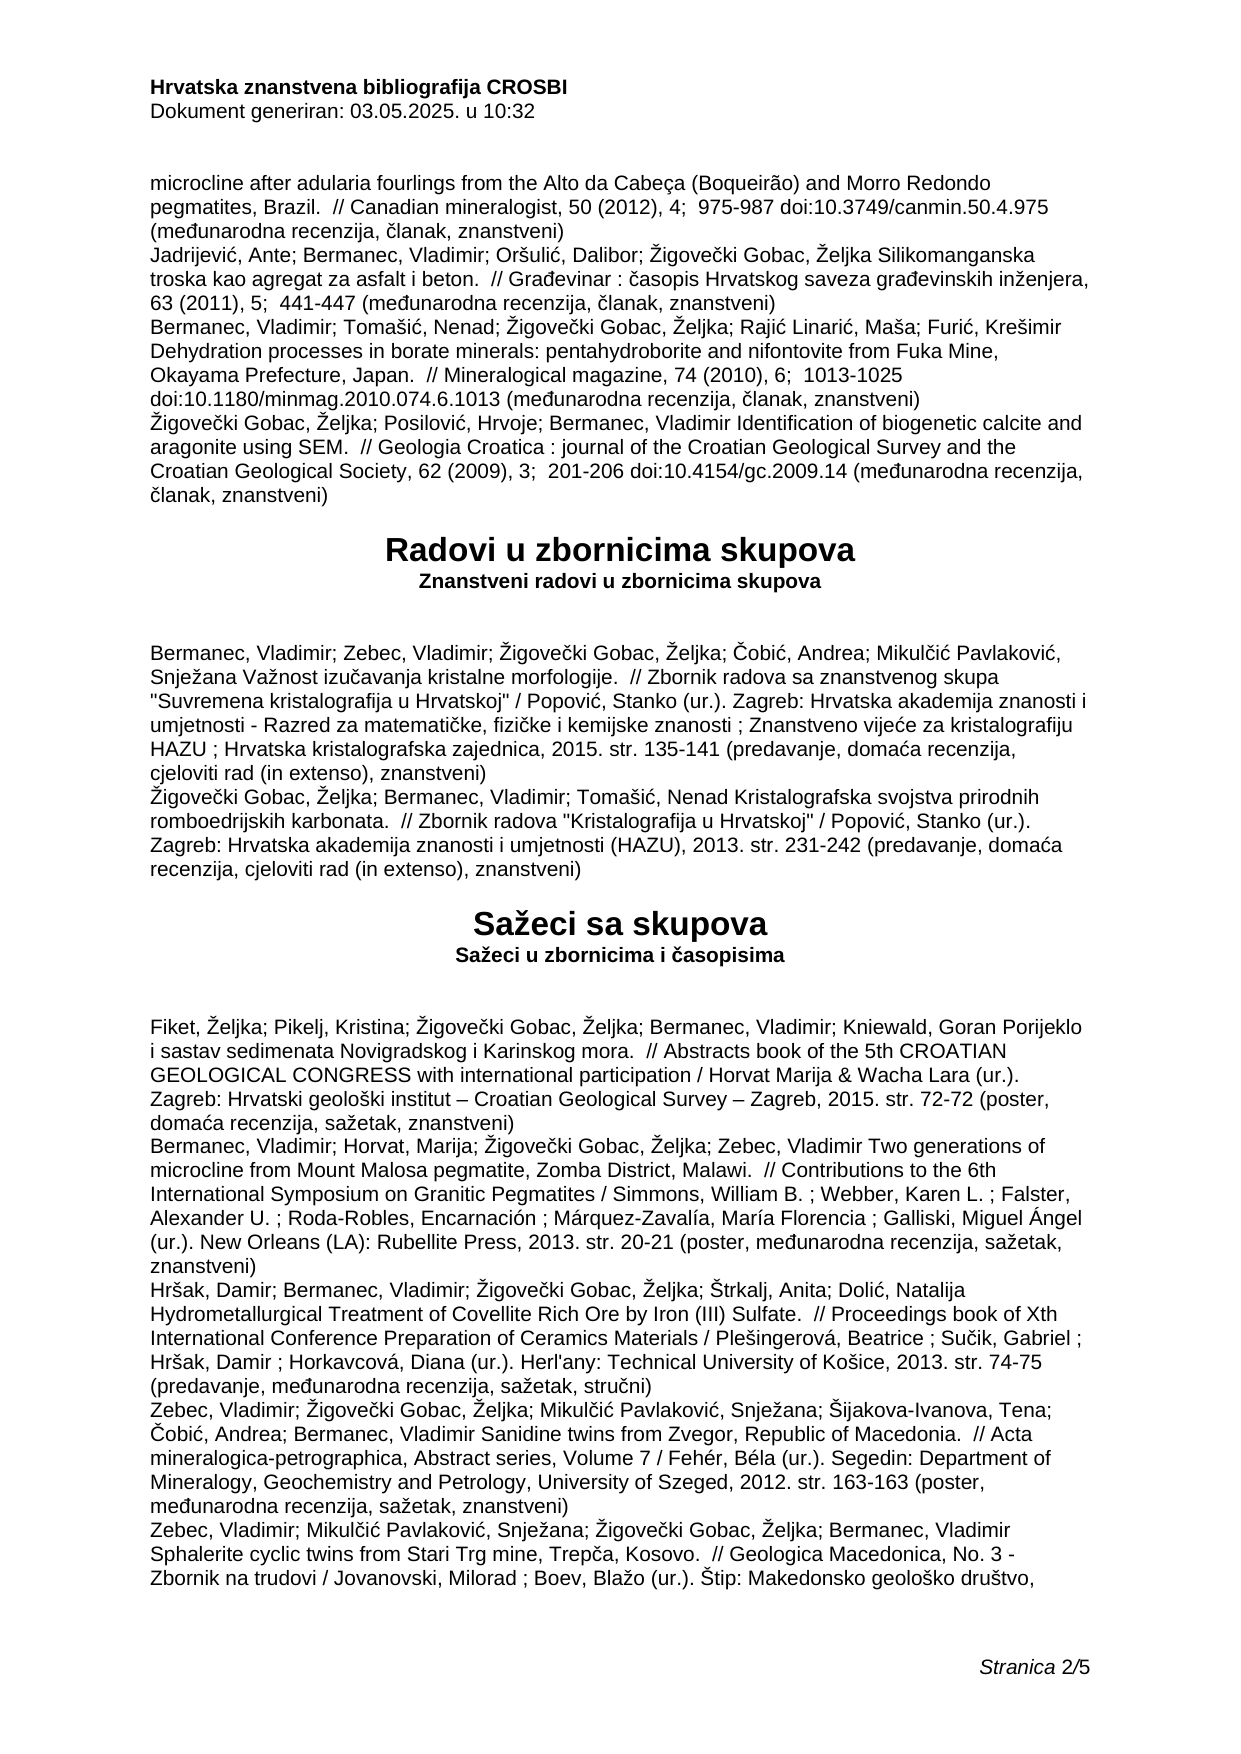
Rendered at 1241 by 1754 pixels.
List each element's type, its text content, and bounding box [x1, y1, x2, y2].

subtitle Znanstveni radovi u zbornicima skupova [150, 569, 1090, 593]
subtitle Sažeci sa skupova [150, 904, 1090, 943]
text Žigovečki Gobac, Željka; Posilović, Hrvoje; Bermanec, Vladimir [150, 411, 1090, 506]
text Bermanec, Vladimir; Zebec, Vladimir; Žigovečki Gobac, Željka; Čobić, Andrea; Mikulčić Pavlaković, Snježana [150, 641, 1090, 784]
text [150, 1518, 1090, 1589]
text Zebec, Vladimir; Žigovečki Gobac, Željka; Mikulčić Pavlaković, Snježana; Šijakova-Ivanova, Tena; Čobić, Andrea; Bermanec, Vladimir [150, 1398, 1090, 1518]
text Bermanec, Vladimir; Tomašić, Nenad; Žigovečki Gobac, Željka; Rajić Linarić, Maša; Furić, Krešimir [150, 315, 1090, 411]
subtitle Radovi u zbornicima skupova [150, 530, 1090, 569]
text Hršak, Damir; Bermanec, Vladimir; Žigovečki Gobac, Željka; Štrkalj, Anita; Dolić, Natalija [150, 1278, 1090, 1398]
subtitle Sažeci u zbornicima i časopisima [150, 943, 1090, 967]
text Jadrijević, Ante; Bermanec, Vladimir; Oršulić, Dalibor; Žigovečki Gobac, Željka [150, 243, 1090, 315]
text Bermanec, Vladimir; Horvat, Marija; Žigovečki Gobac, Željka; Zebec, Vladimir [150, 1134, 1090, 1278]
text Fiket, Željka; Pikelj, Kristina; Žigovečki Gobac, Željka; Bermanec, Vladimir; Kniewald, Goran [150, 1014, 1090, 1134]
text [150, 171, 1090, 243]
text Žigovečki Gobac, Željka; Bermanec, Vladimir; Tomašić, Nenad [150, 784, 1090, 880]
